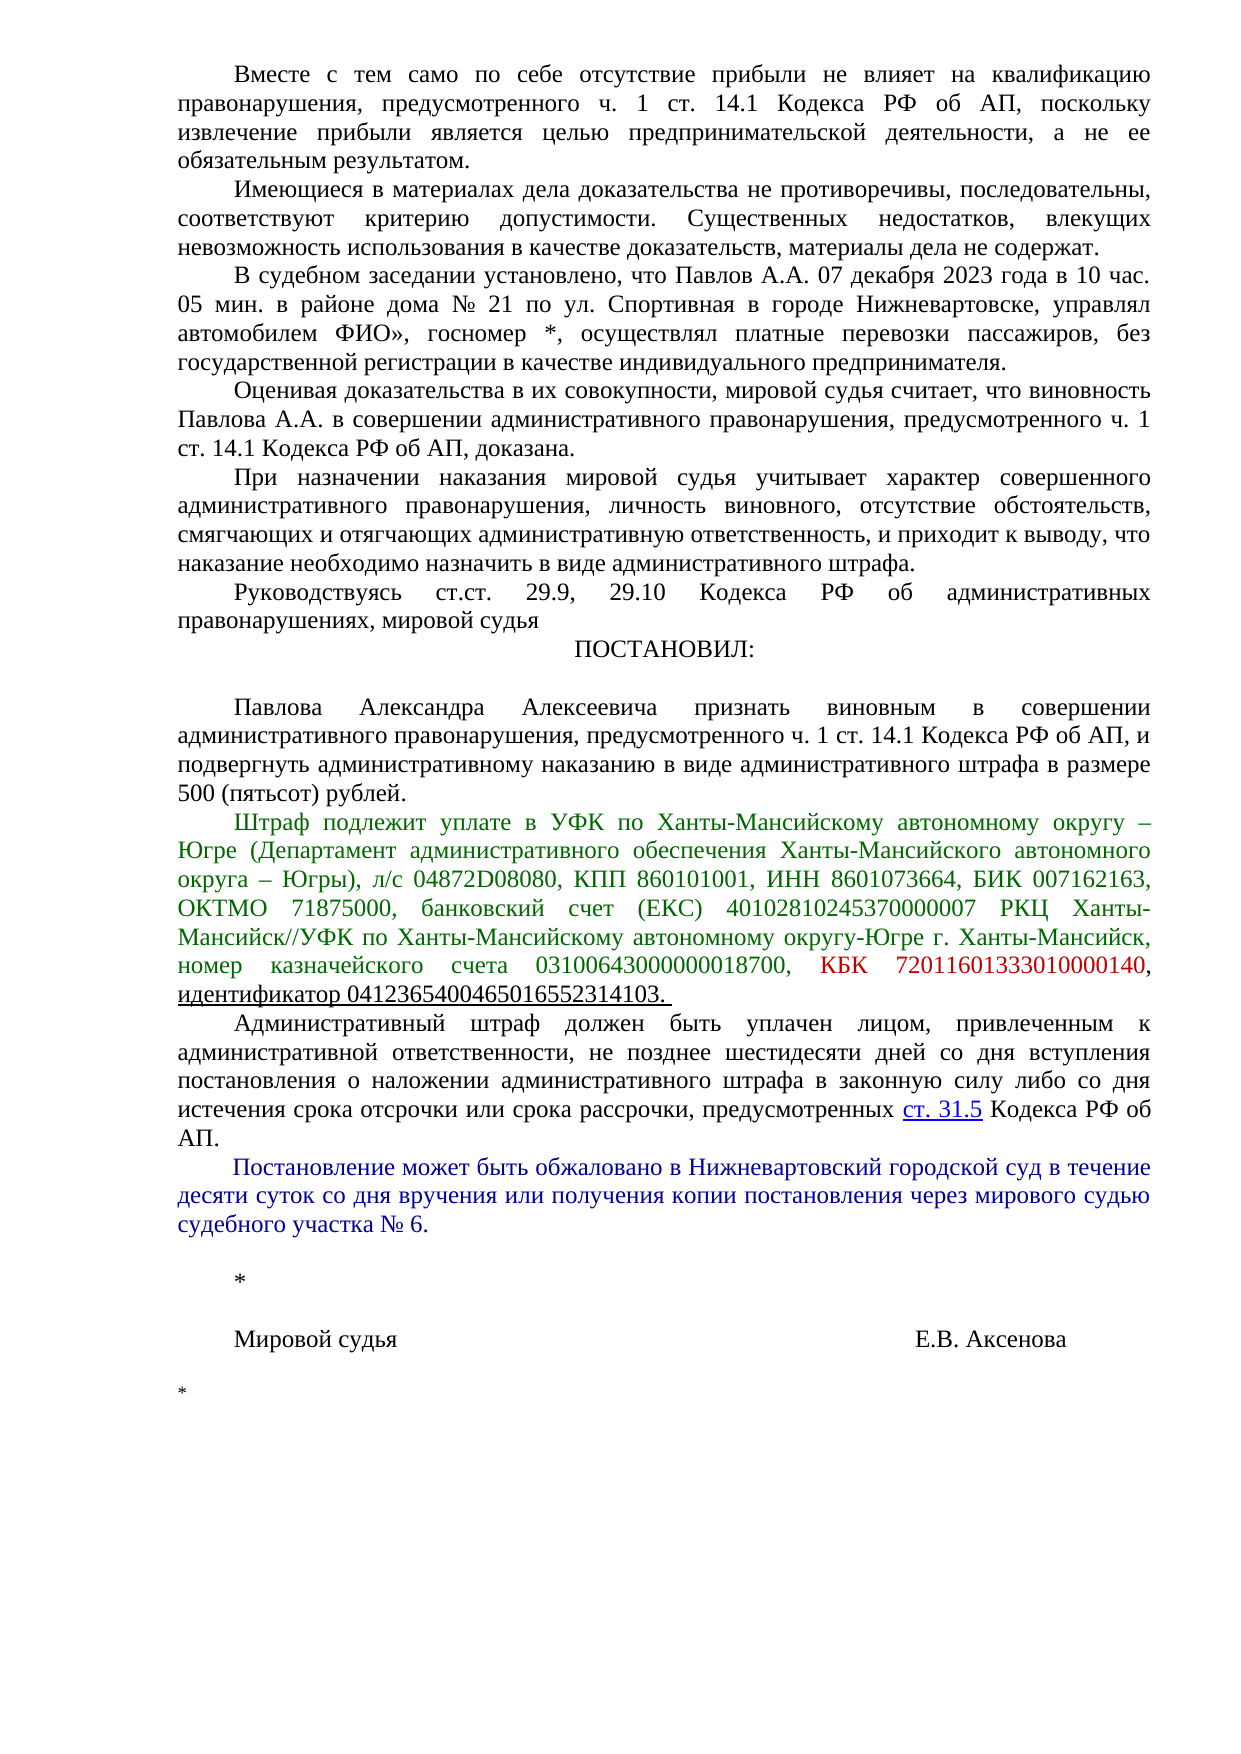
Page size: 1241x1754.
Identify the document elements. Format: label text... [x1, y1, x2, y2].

text Оценивая доказательства в их совокупности, мировой судья считает, что виновность Павлова А.А. в совершении административного правонарушения, предусмотренного ч. 1 ст. 14.1 Кодекса РФ об АП, доказана. [177, 375, 1152, 462]
text Имеющиеся в материалах дела доказательства не противоречивы, последовательны, соответствуют критерию допустимости. Существенных недостатков, влекущих невозможность использования в качестве доказательств, материалы дела не содержат. [177, 174, 1152, 260]
text В судебном заседании установлено, что Павлов А.А. 07 декабря 2023 года в 10 час. 05 мин. в районе дома № 21 по ул. Спортивная в городе Нижневартовске, управлял автомобилем ФИО», госномер *, осуществлял платные перевозки пассажиров, без государственной регистрации в качестве индивидуального предпринимателя. [177, 260, 1152, 375]
text При назначении наказания мировой судья учитывает характер совершенного административного правонарушения, личность виновного, отсутствие обстоятельств, смягчающих и отягчающих административную ответственность, и приходит к выводу, что наказание необходимо назначить в виде административного штрафа. [177, 462, 1152, 577]
text Вместе с тем само по себе отсутствие прибыли не влияет на квалификацию правонарушения, предусмотренного ч. 1 ст. 14.1 Кодекса РФ об АП, поскольку извлечение прибыли является целью предпринимательской деятельности, а не ее обязательным результатом. [177, 59, 1152, 174]
text Павлова Александра Алексеевича признать виновным в совершении административного правонарушения, предусмотренного ч. 1 ст. 14.1 Кодекса РФ об АП, и подвергнуть административному наказанию в виде административного штрафа в размере 500 (пятьсот) рублей. [177, 692, 1152, 807]
text Штраф подлежит уплате в УФК по Ханты-Мансийскому автономному округу – Югре (Департамент административного обеспечения Ханты-Мансийского автономного округа – Югры), л/с 04872D08080, КПП 860101001, ИНН 8601073664, БИК 007162163, ОКТМО 71875000, банковский счет (ЕКС) 40102810245370000007 РКЦ Ханты-Мансийск//УФК по Ханты-Мансийскому автономному округу-Югре г. Ханты-Мансийск, номер казначейского счета 03100643000000018700, КБК 72011601333010000140, идентификатор 0412365400465016552314103. [177, 807, 1152, 1008]
text Административный штраф должен быть уплачен лицом, привлеченным к административной ответственности, не позднее шестидесяти дней со дня вступления постановления о наложении административного штрафа в законную силу либо со дня истечения срока отсрочки или срока рассрочки, предусмотренных ст. 31.5 Кодекса РФ об АП. [177, 1008, 1152, 1152]
text Мировой судья Е.В. Аксенова [177, 1324, 1152, 1353]
text * [177, 1267, 1152, 1295]
text * [177, 1382, 1152, 1403]
text Руководствуясь ст.ст. 29.9, 29.10 Кодекса РФ об административных правонарушениях, мировой судья [177, 577, 1152, 634]
text Постановление может быть обжаловано в Нижневартовский городской суд в течение десяти суток со дня вручения или получения копии постановления через мирового судью судебного участка № 6. [177, 1152, 1152, 1238]
text ПОСТАНОВИЛ: [177, 634, 1152, 663]
